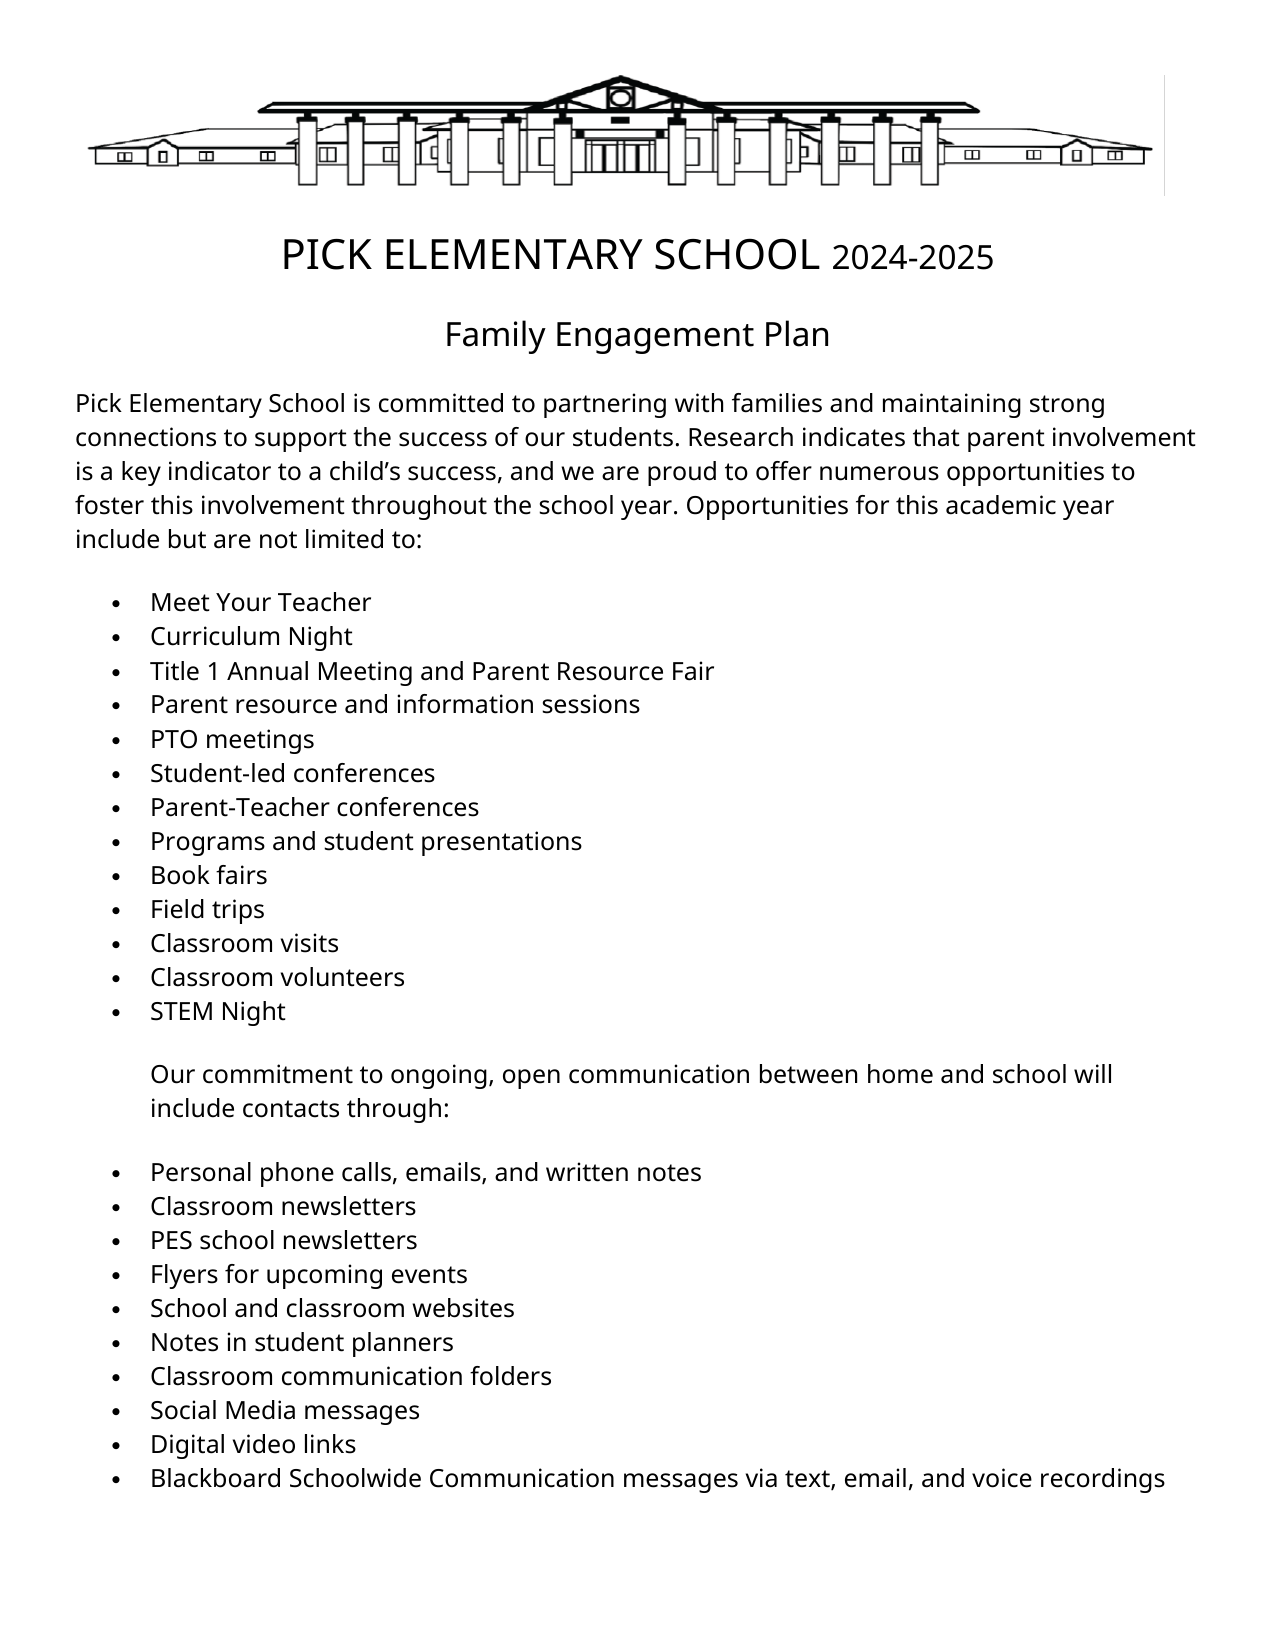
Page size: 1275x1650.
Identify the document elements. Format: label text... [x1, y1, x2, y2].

list PTO meetings [112, 721, 1200, 755]
list Flyers for upcoming events [112, 1256, 1200, 1291]
list Meet Your Teacher [112, 585, 1200, 619]
list Programs and student presentations [112, 823, 1200, 857]
list Curriculum Night [112, 619, 1200, 653]
list Personal phone calls, emails, and written notes [112, 1154, 1200, 1188]
text Family Engagement Plan [75, 311, 1200, 356]
list Digital video links [112, 1427, 1200, 1461]
list STEM Night [112, 994, 1200, 1028]
list Notes in student planners [112, 1324, 1200, 1359]
list Parent-Teacher conferences [112, 789, 1200, 823]
list Student-led conferences [112, 755, 1200, 789]
text PICK ELEMENTARY SCHOOL 2024-2025 [75, 225, 1200, 282]
list Classroom communication folders [112, 1359, 1200, 1393]
list Book fairs [112, 857, 1200, 892]
list Parent resource and information sessions [112, 687, 1200, 721]
list Classroom visits [112, 926, 1200, 960]
list School and classroom websites [112, 1291, 1200, 1324]
list Title 1 Annual Meeting and Parent Resource Fair [112, 653, 1200, 687]
text Pick Elementary School is committed to partnering with families and maintaining strong connections to support the success of our students. Research indicates that parent involvement is a key indicator to a child’s success, and we are proud to offer numerous opportunities to foster this involvement throughout the school year. Opportunities for this academic year include but are not limited to: [75, 386, 1200, 556]
list Classroom volunteers [112, 960, 1200, 994]
list Social Media messages [112, 1393, 1200, 1427]
list Field trips [112, 892, 1200, 926]
text Our commitment to ongoing, open communication between home and school will include contacts through: [150, 1057, 1200, 1125]
list Classroom newsletters [112, 1188, 1200, 1222]
list PES school newsletters [112, 1222, 1200, 1256]
list Blackboard Schoolwide Communication messages via text, email, and voice recordings [112, 1461, 1200, 1495]
picture [75, 75, 1165, 196]
